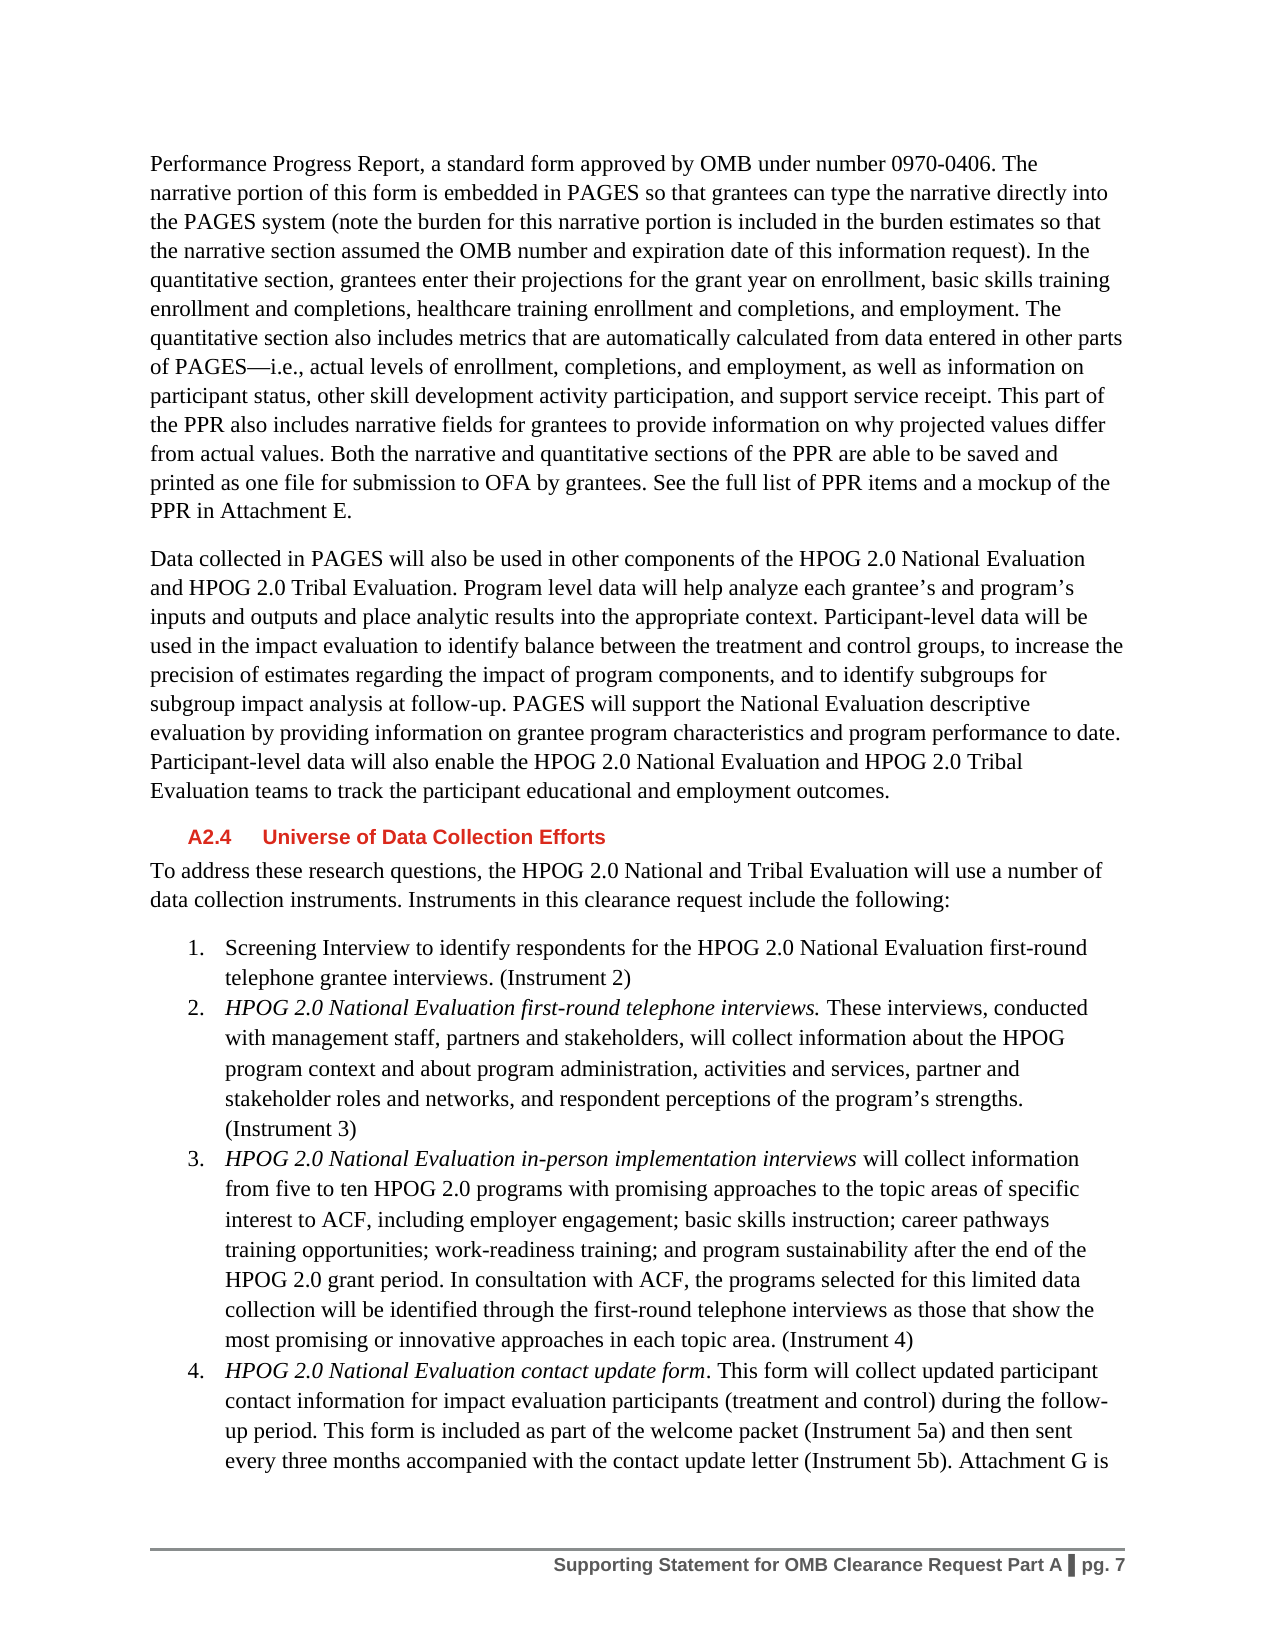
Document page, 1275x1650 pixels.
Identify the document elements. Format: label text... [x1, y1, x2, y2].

subtitle A2.4 Universe of Data Collection Efforts [150, 824, 1125, 848]
text To address these research questions, the HPOG 2.0 National and Tribal Evaluation will use a number of data collection instruments. Instruments in this clearance request include the following: [150, 857, 1125, 912]
list HPOG 2.0 National Evaluation in-person implementation interviews will collect information from five to ten HPOG 2.0 programs with promising approaches to the topic areas of specific interest to ACF, including employer engagement; basic skills instruction; career pathways training opportunities; work-readiness training; and program sustainability after the end of the HPOG 2.0 grant period. In consultation with ACF, the programs selected for this limited data collection will be identified through the first-round telephone interviews as those that show the most promising or innovative approaches in each topic area. (Instrument 4) [187, 1145, 1125, 1353]
text Data collected in PAGES will also be used in other components of the HPOG 2.0 National Evaluation and HPOG 2.0 Tribal Evaluation. Program level data will help analyze each grantee’s and program’s inputs and outputs and place analytic results into the appropriate context. Participant-level data will be used in the impact evaluation to identify balance between the treatment and control groups, to increase the precision of estimates regarding the impact of program components, and to identify subgroups for subgroup impact analysis at follow-up. PAGES will support the National Evaluation descriptive evaluation by providing information on grantee program characteristics and program performance to date. Participant-level data will also enable the HPOG 2.0 National Evaluation and HPOG 2.0 Tribal Evaluation teams to track the participant educational and employment outcomes. [150, 545, 1125, 803]
list Screening Interview to identify respondents for the HPOG 2.0 National Evaluation first-round telephone grantee interviews. (Instrument 2) [187, 934, 1125, 990]
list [187, 1357, 1125, 1474]
list HPOG 2.0 National Evaluation first-round telephone interviews. These interviews, conducted with management staff, partners and stakeholders, will collect information about the HPOG program context and about program administration, activities and services, partner and stakeholder roles and networks, and respondent perceptions of the program’s strengths. (Instrument 3) [187, 994, 1125, 1141]
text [150, 150, 1125, 524]
